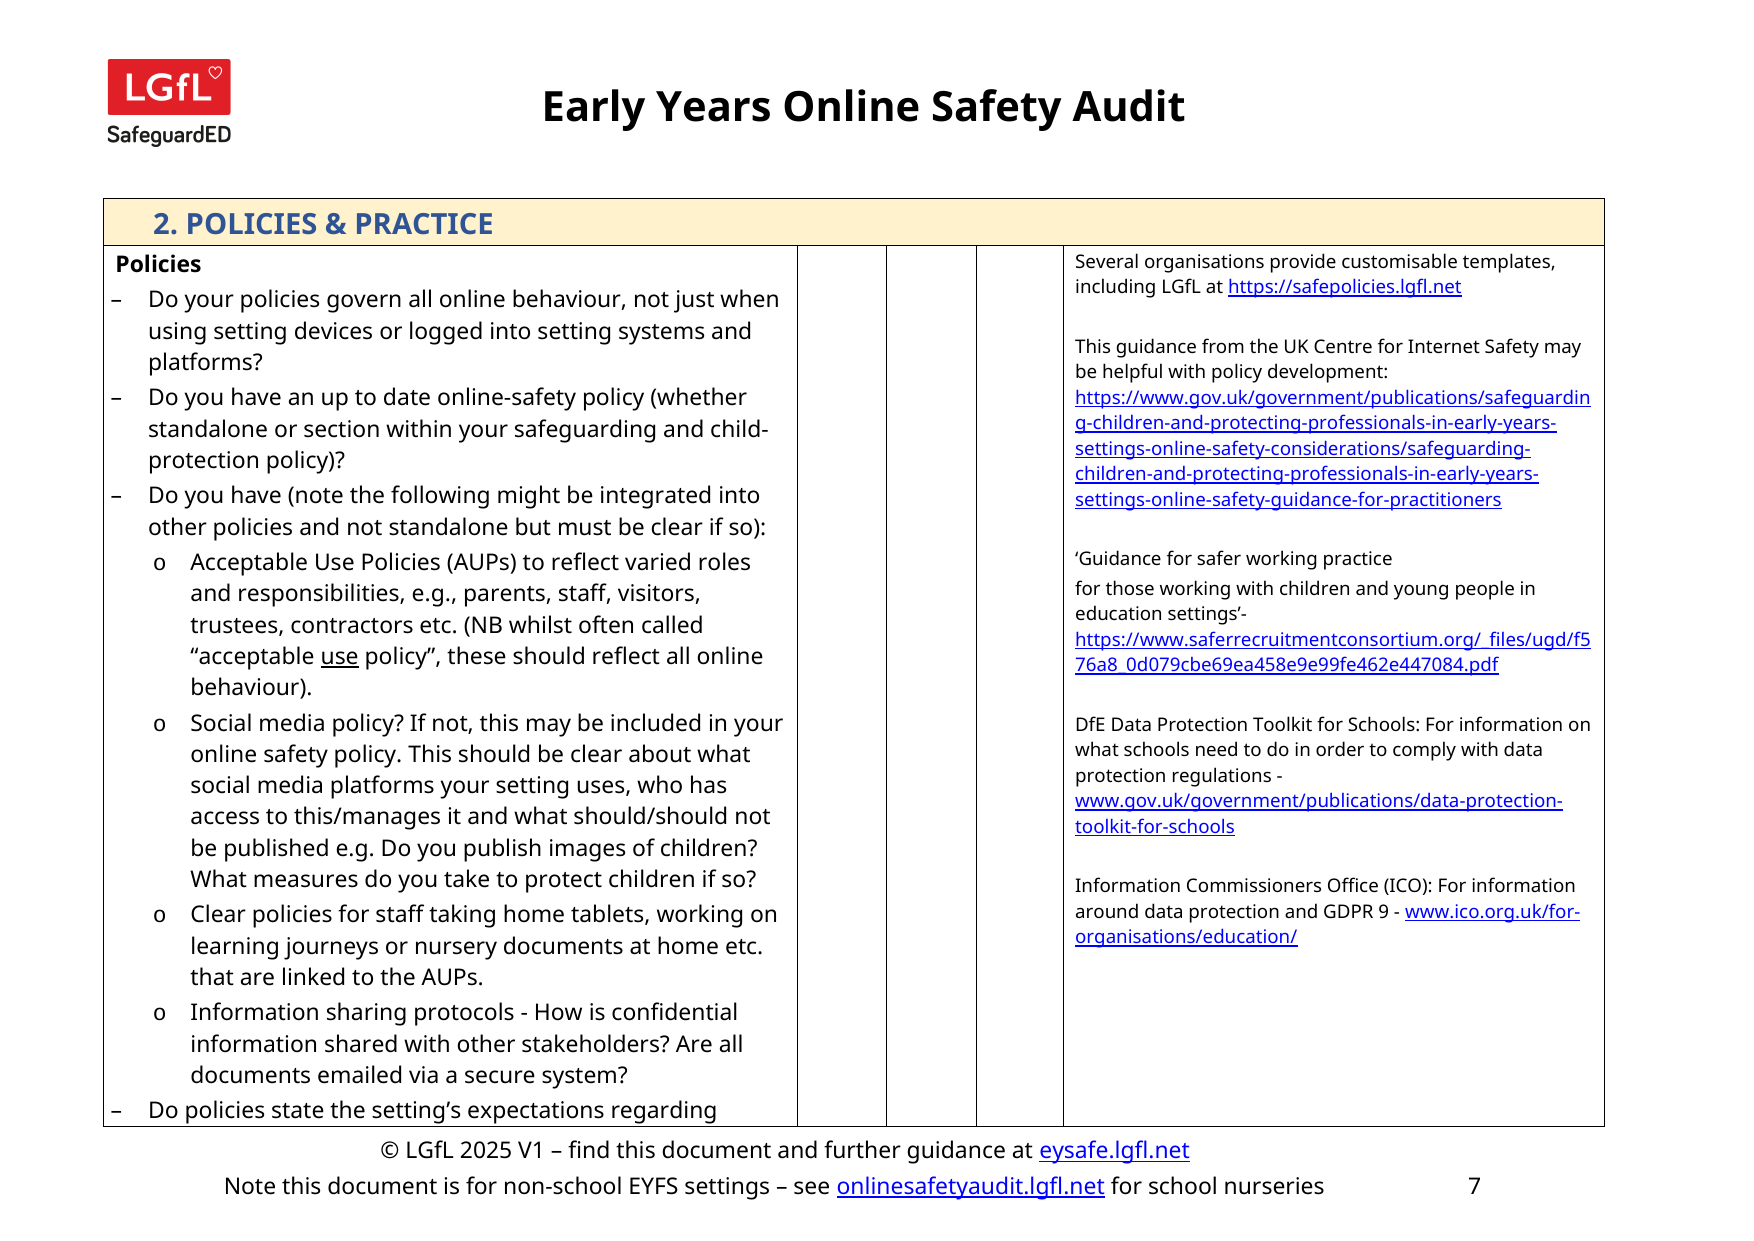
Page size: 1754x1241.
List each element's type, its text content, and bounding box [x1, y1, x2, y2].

table_header [887, 246, 976, 1126]
picture [107, 59, 231, 147]
table_header 2. Policies & PRACTICE [104, 199, 1604, 245]
table_header [977, 246, 1063, 1126]
table_header [798, 246, 886, 1126]
